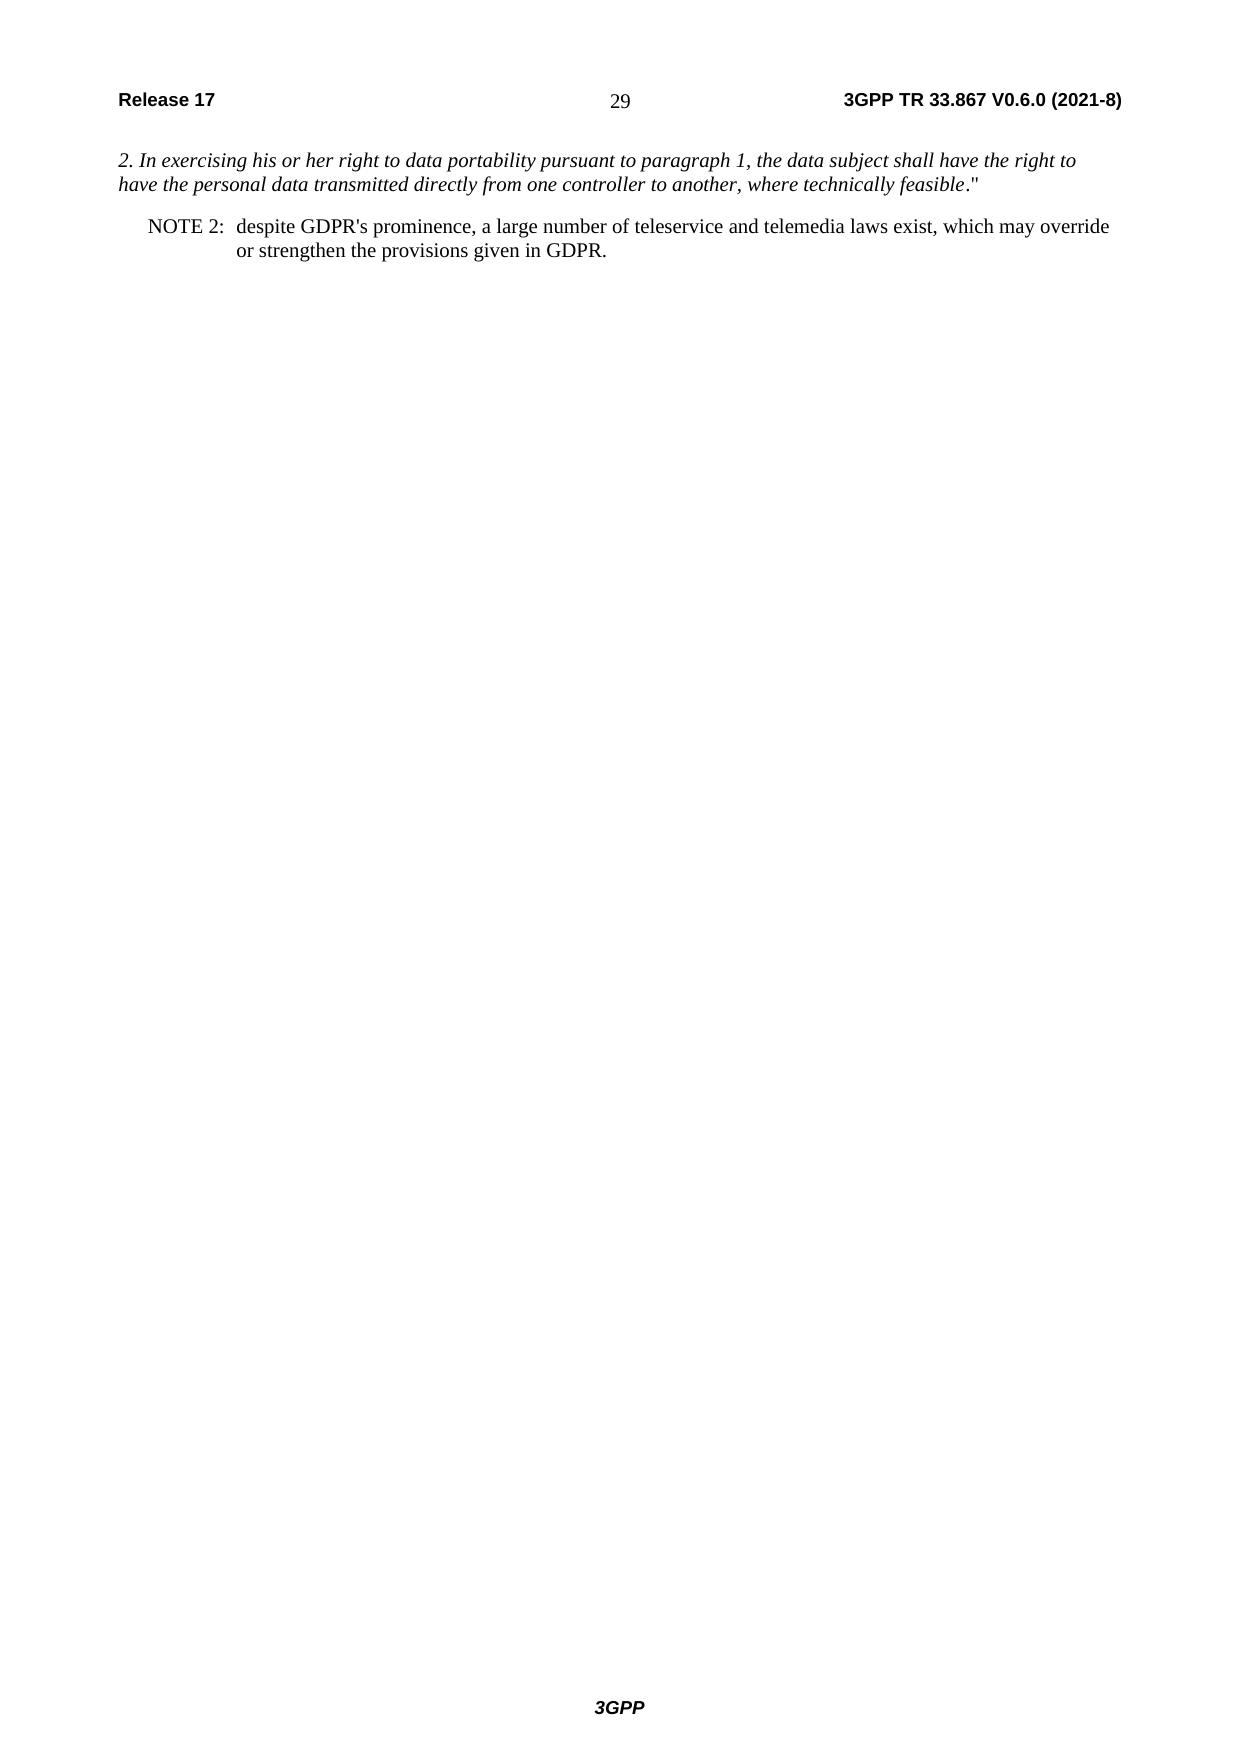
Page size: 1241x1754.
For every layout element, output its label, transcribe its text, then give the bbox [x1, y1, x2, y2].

text NOTE 2: despite GDPR's prominence, a large number of teleservice and telemedia laws exist, which may override or strengthen the provisions given in GDPR. [148, 214, 1122, 262]
text 2. In exercising his or her right to data portability pursuant to paragraph 1, the data subject shall have the right to have the personal data transmitted directly from one controller to another, where technically feasible." [118, 147, 1122, 196]
